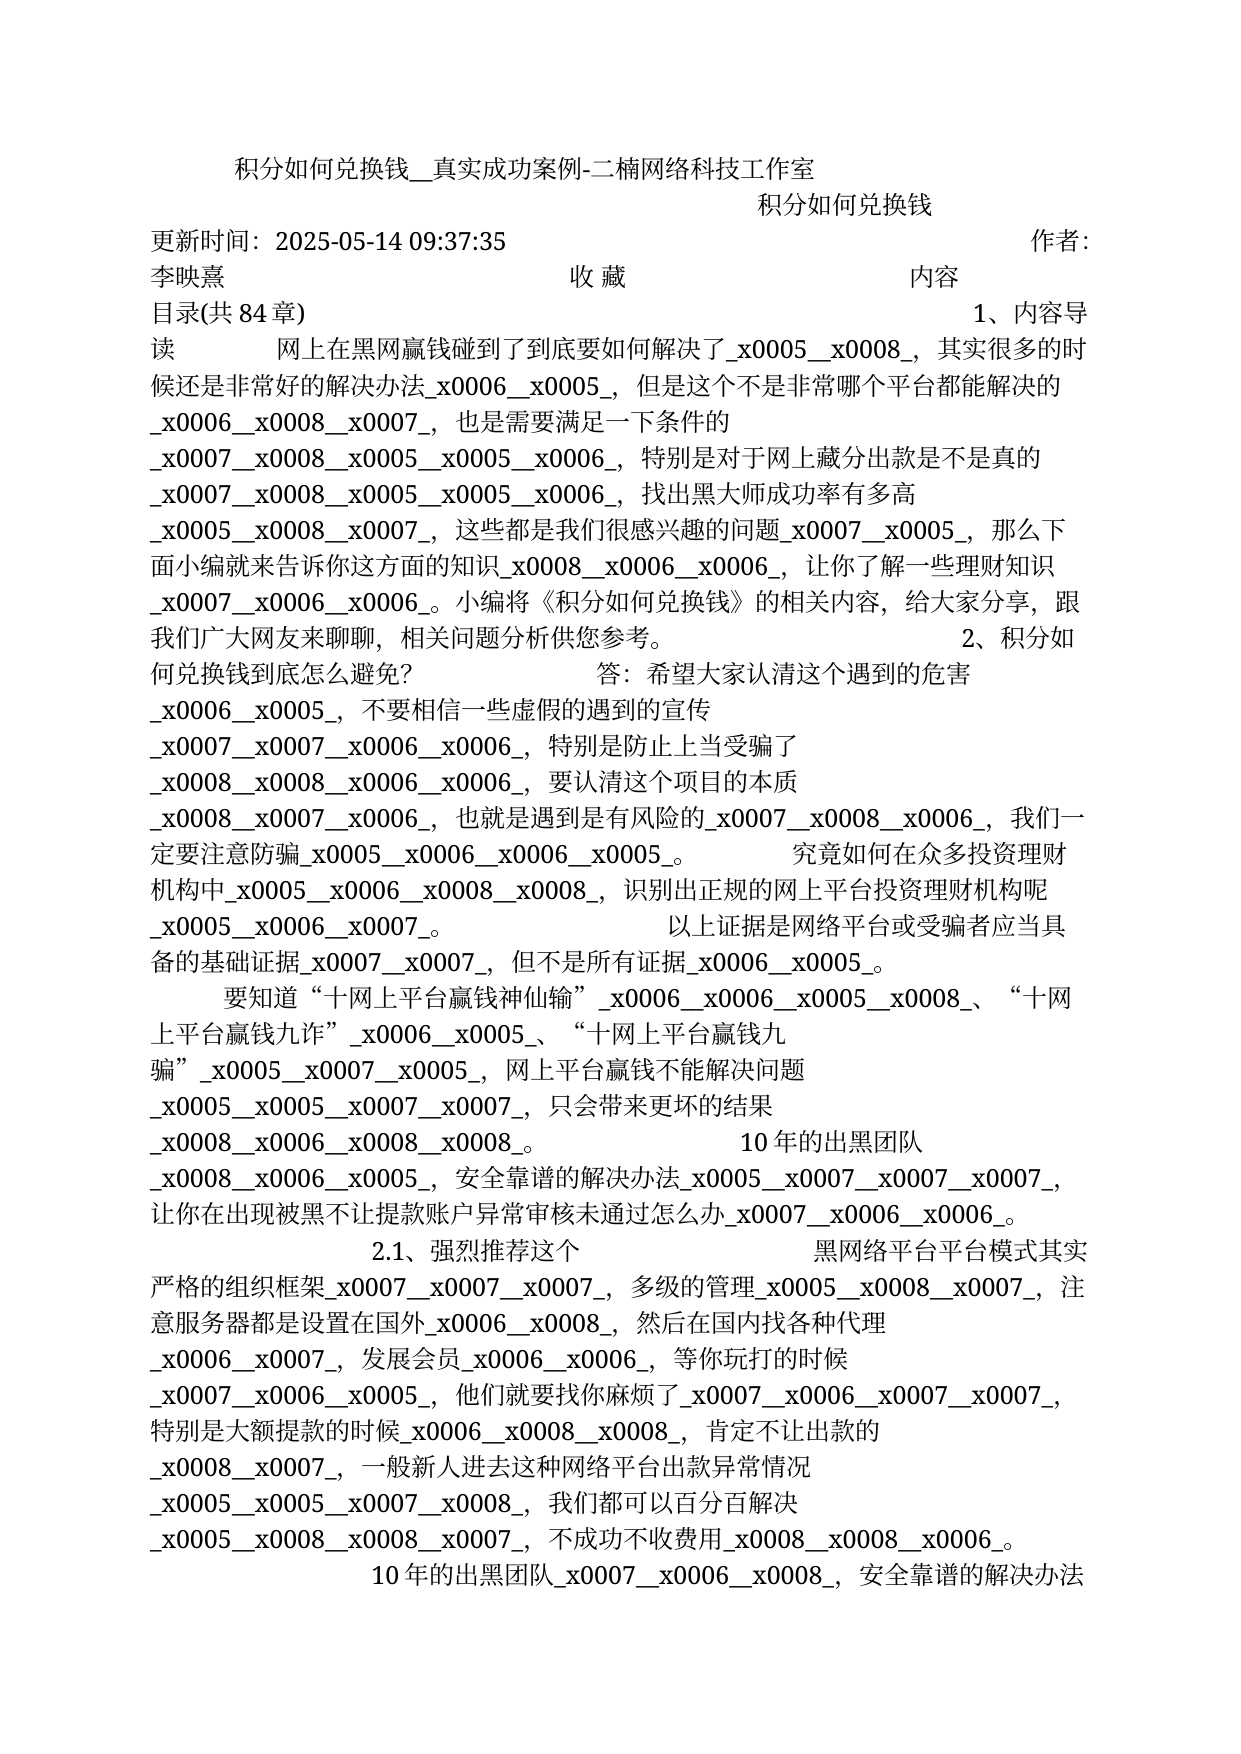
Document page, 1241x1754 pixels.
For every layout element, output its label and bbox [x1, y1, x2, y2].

text [150, 150, 1090, 1592]
